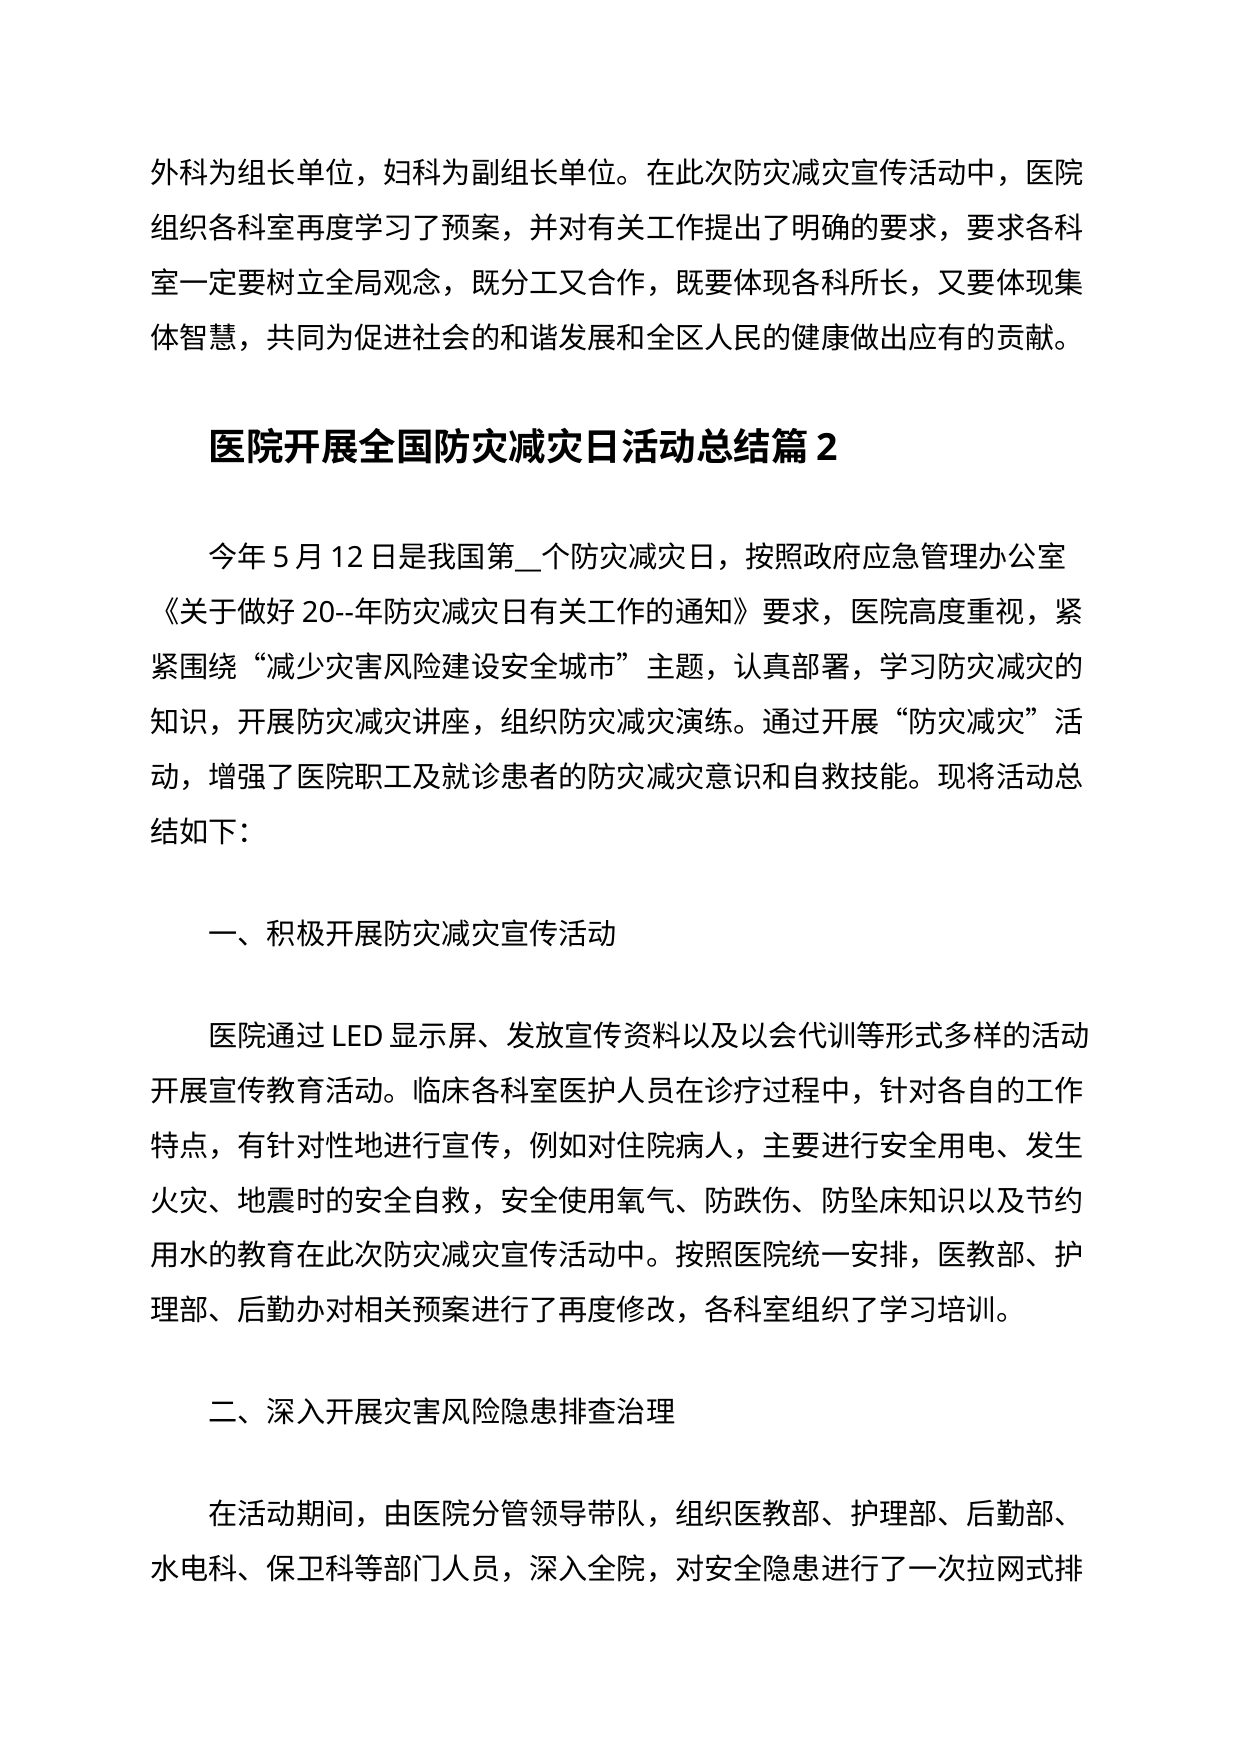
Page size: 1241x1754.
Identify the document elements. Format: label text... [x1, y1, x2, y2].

text 二、深入开展灾害风险隐患排查治理 [150, 1389, 1090, 1431]
text 医院通过LED显示屏、发放宣传资料以及以会代训等形式多样的活动开展宣传教育活动。临床各科室医护人员在诊疗过程中，针对各自的工作特点，有针对性地进行宣传，例如对住院病人，主要进行安全用电、发生火灾、地震时的安全自救，安全使用氧气、防跌伤、防坠床知识以及节约用水的教育在此次防灾减灾宣传活动中。按照医院统一安排，医教部、护理部、后勤办对相关预案进行了再度修改，各科室组织了学习培训。 [150, 1012, 1090, 1329]
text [150, 150, 1090, 357]
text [150, 1490, 1090, 1588]
text 一、积极开展防灾减灾宣传活动 [150, 911, 1090, 953]
text 医院开展全国防灾减灾日活动总结篇2 [150, 416, 1090, 471]
text 今年5月12日是我国第__个防灾减灾日，按照政府应急管理办公室《关于做好20--年防灾减灾日有关工作的通知》要求，医院高度重视，紧紧围绕“减少灾害风险建设安全城市”主题，认真部署，学习防灾减灾的知识，开展防灾减灾讲座，组织防灾减灾演练。通过开展“防灾减灾”活动，增强了医院职工及就诊患者的防灾减灾意识和自救技能。现将活动总结如下： [150, 534, 1090, 851]
